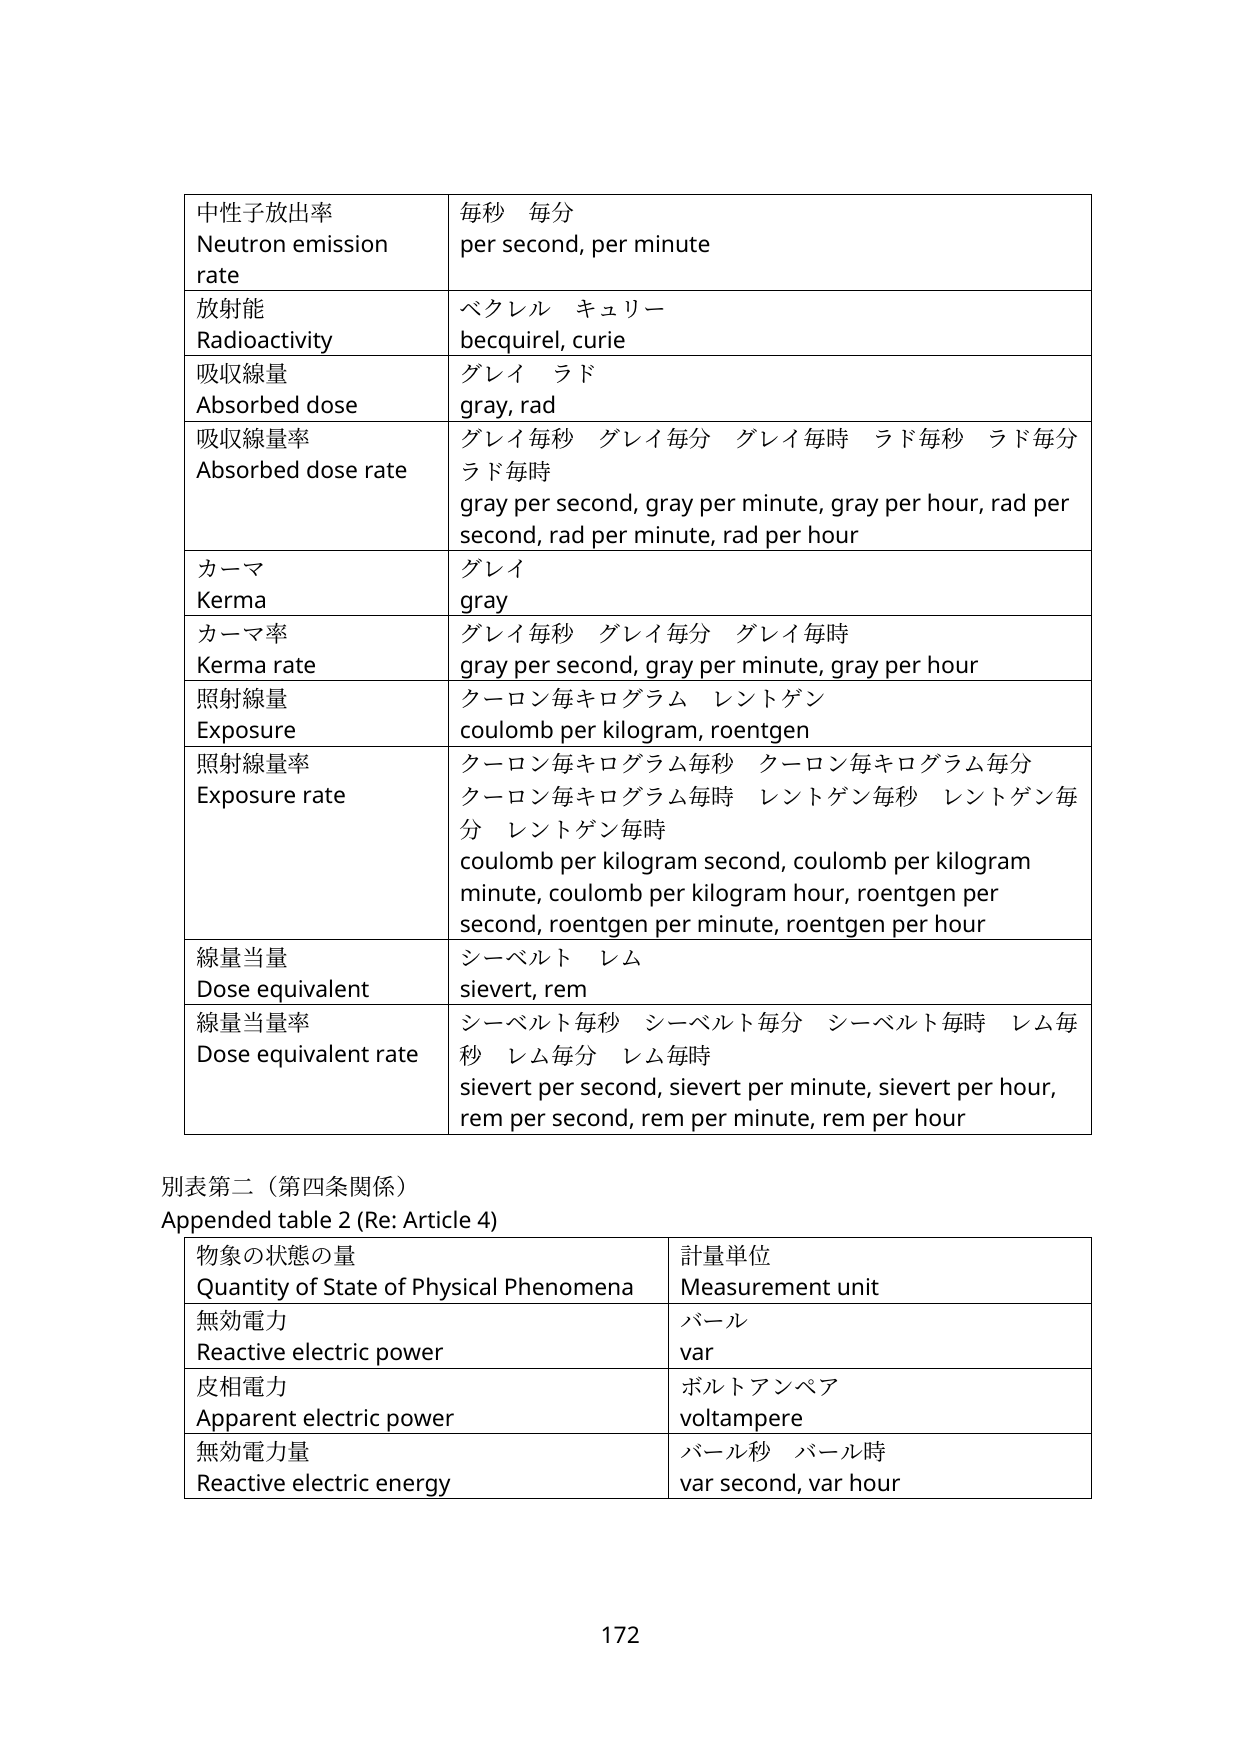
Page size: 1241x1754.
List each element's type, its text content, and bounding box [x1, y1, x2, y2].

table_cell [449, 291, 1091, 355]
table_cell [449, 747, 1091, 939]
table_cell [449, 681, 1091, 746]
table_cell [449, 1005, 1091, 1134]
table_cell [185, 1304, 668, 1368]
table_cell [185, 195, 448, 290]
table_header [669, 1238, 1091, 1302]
text Appended table 2 (Re: Article 4) [161, 1203, 1079, 1237]
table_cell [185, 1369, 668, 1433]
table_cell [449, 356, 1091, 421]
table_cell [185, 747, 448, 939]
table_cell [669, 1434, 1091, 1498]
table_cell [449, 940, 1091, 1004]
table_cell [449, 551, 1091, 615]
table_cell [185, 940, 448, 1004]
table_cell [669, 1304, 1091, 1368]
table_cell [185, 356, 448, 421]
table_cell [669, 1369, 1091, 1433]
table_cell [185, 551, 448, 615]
text 別表第二（第四条関係） [161, 1169, 1079, 1203]
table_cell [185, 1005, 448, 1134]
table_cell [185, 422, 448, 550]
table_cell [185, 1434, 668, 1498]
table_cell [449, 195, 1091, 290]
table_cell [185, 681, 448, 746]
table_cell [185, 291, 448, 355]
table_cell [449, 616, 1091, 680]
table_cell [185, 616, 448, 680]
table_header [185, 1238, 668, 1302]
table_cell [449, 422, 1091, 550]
